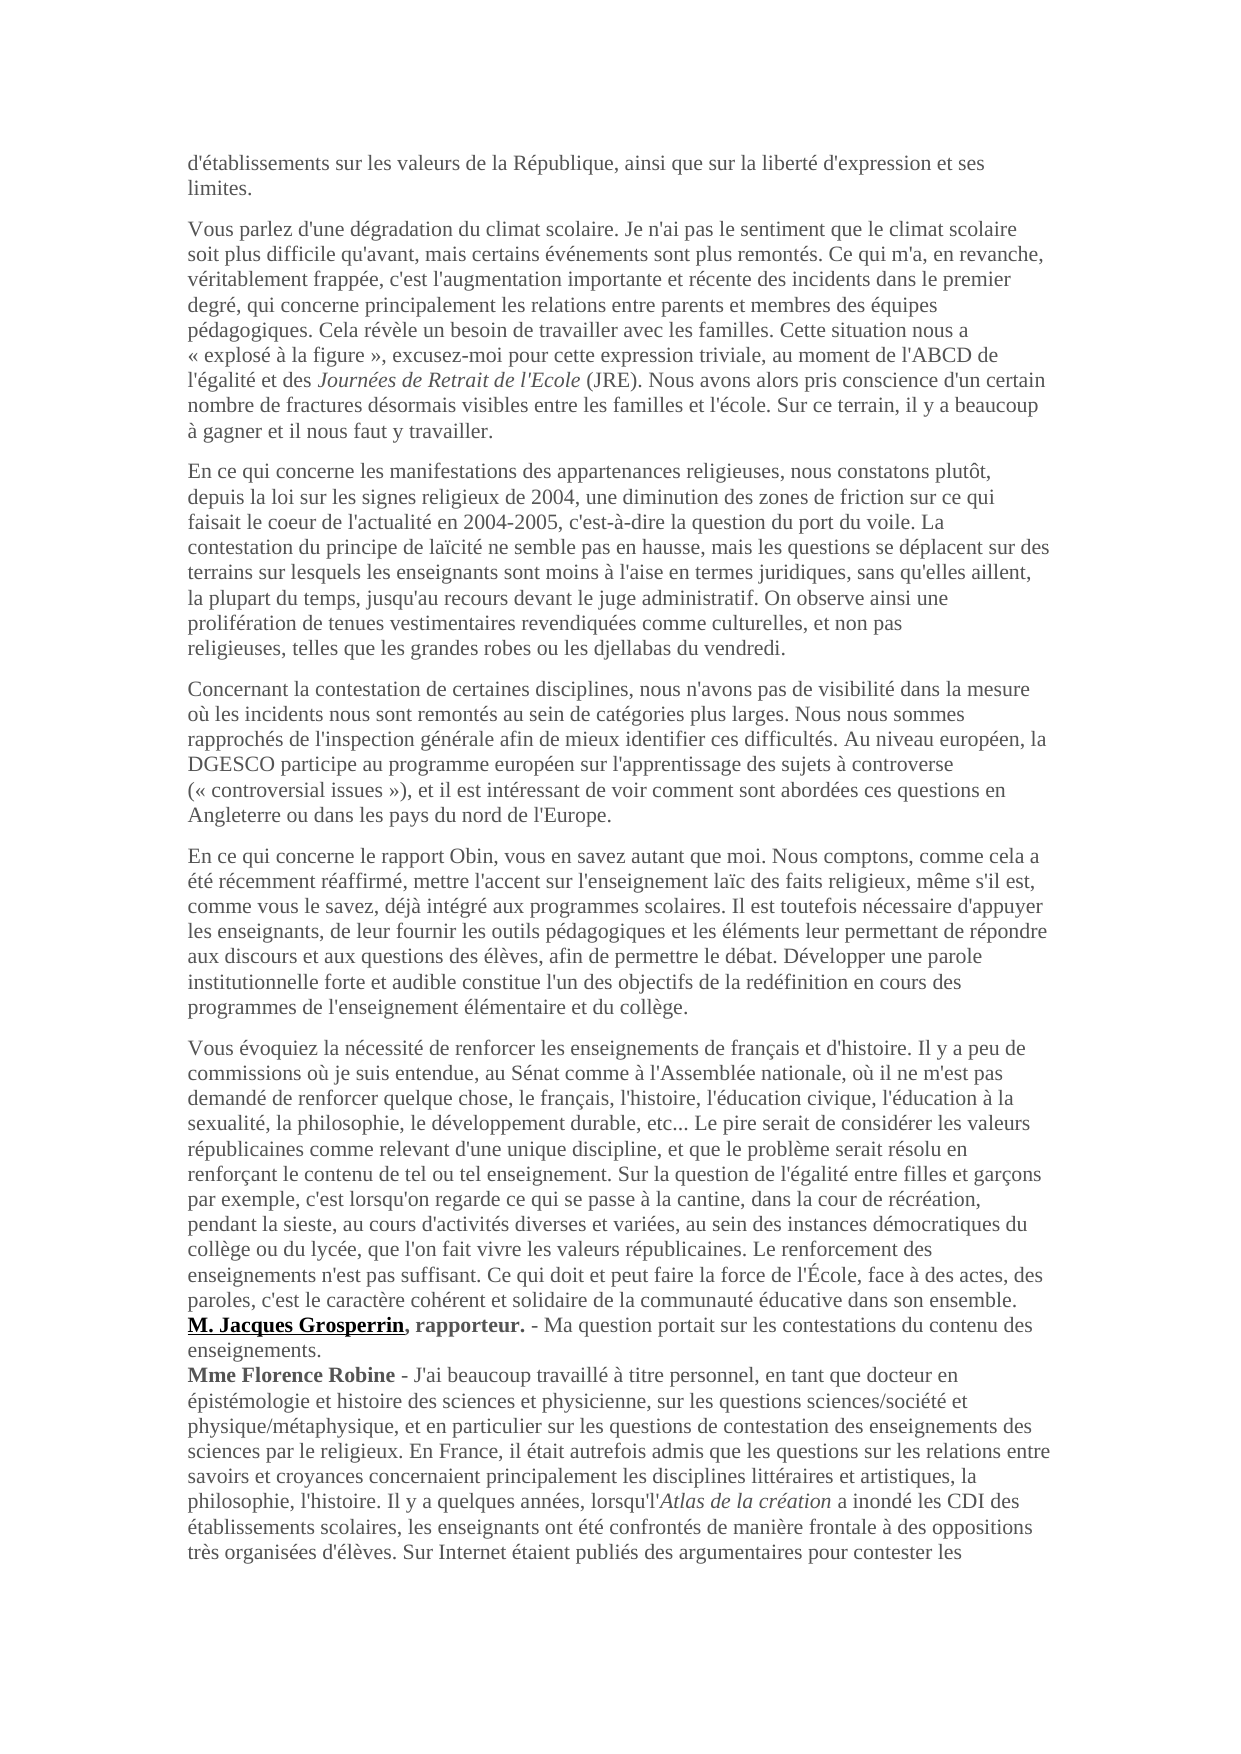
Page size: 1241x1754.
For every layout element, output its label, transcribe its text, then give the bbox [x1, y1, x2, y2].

text En ce qui concerne le rapport Obin, vous en savez autant que moi. Nous comptons, comme cela a été récemment réaffirmé, mettre l'accent sur l'enseignement laïc des faits religieux, même s'il est, comme vous le savez, déjà intégré aux programmes scolaires. Il est toutefois nécessaire d'appuyer les enseignants, de leur fournir les outils pédagogiques et les éléments leur permettant de répondre aux discours et aux questions des élèves, afin de permettre le débat. Développer une parole institutionnelle forte et audible constitue l'un des objectifs de la redéfinition en cours des programmes de l'enseignement élémentaire et du collège. [187, 843, 1053, 1019]
text M. Jacques Grosperrin, rapporteur. - Ma question portait sur les contestations du contenu des enseignements. [187, 1312, 1053, 1362]
text En ce qui concerne les manifestations des appartenances religieuses, nous constatons plutôt, depuis la loi sur les signes religieux de 2004, une diminution des zones de friction sur ce qui faisait le coeur de l'actualité en 2004-2005, c'est-à-dire la question du port du voile. La contestation du principe de laïcité ne semble pas en hausse, mais les questions se déplacent sur des terrains sur lesquels les enseignants sont moins à l'aise en termes juridiques, sans qu'elles aillent, la plupart du temps, jusqu'au recours devant le juge administratif. On observe ainsi une prolifération de tenues vestimentaires revendiquées comme culturelles, et non pas religieuses, telles que les grandes robes ou les djellabas du vendredi. [187, 458, 1053, 660]
text Concernant la contestation de certaines disciplines, nous n'avons pas de visibilité dans la mesure où les incidents nous sont remontés au sein de catégories plus larges. Nous nous sommes rapprochés de l'inspection générale afin de mieux identifier ces difficultés. Au niveau européen, la DGESCO participe au programme européen sur l'apprentissage des sujets à controverse (« controversial issues »), et il est intéressant de voir comment sont abordées ces questions en Angleterre ou dans les pays du nord de l'Europe. [187, 676, 1053, 827]
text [187, 1362, 1053, 1564]
text Vous parlez d'une dégradation du climat scolaire. Je n'ai pas le sentiment que le climat scolaire soit plus difficile qu'avant, mais certains événements sont plus remontés. Ce qui m'a, en revanche, véritablement frappée, c'est l'augmentation importante et récente des incidents dans le premier degré, qui concerne principalement les relations entre parents et membres des équipes pédagogiques. Cela révèle un besoin de travailler avec les familles. Cette situation nous a « explosé à la figure », excusez-moi pour cette expression triviale, au moment de l'ABCD de l'égalité et des Journées de Retrait de l'Ecole (JRE). Nous avons alors pris conscience d'un certain nombre de fractures désormais visibles entre les familles et l'école. Sur ce terrain, il y a beaucoup à gagner et il nous faut y travailler. [187, 216, 1053, 443]
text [187, 150, 1053, 200]
text Vous évoquiez la nécessité de renforcer les enseignements de français et d'histoire. Il y a peu de commissions où je suis entendue, au Sénat comme à l'Assemblée nationale, où il ne m'est pas demandé de renforcer quelque chose, le français, l'histoire, l'éducation civique, l'éducation à la sexualité, la philosophie, le développement durable, etc... Le pire serait de considérer les valeurs républicaines comme relevant d'une unique discipline, et que le problème serait résolu en renforçant le contenu de tel ou tel enseignement. Sur la question de l'égalité entre filles et garçons par exemple, c'est lorsqu'on regarde ce qui se passe à la cantine, dans la cour de récréation, pendant la sieste, au cours d'activités diverses et variées, au sein des instances démocratiques du collège ou du lycée, que l'on fait vivre les valeurs républicaines. Le renforcement des enseignements n'est pas suffisant. Ce qui doit et peut faire la force de l'École, face à des actes, des paroles, c'est le caractère cohérent et solidaire de la communauté éducative dans son ensemble. [187, 1035, 1053, 1312]
